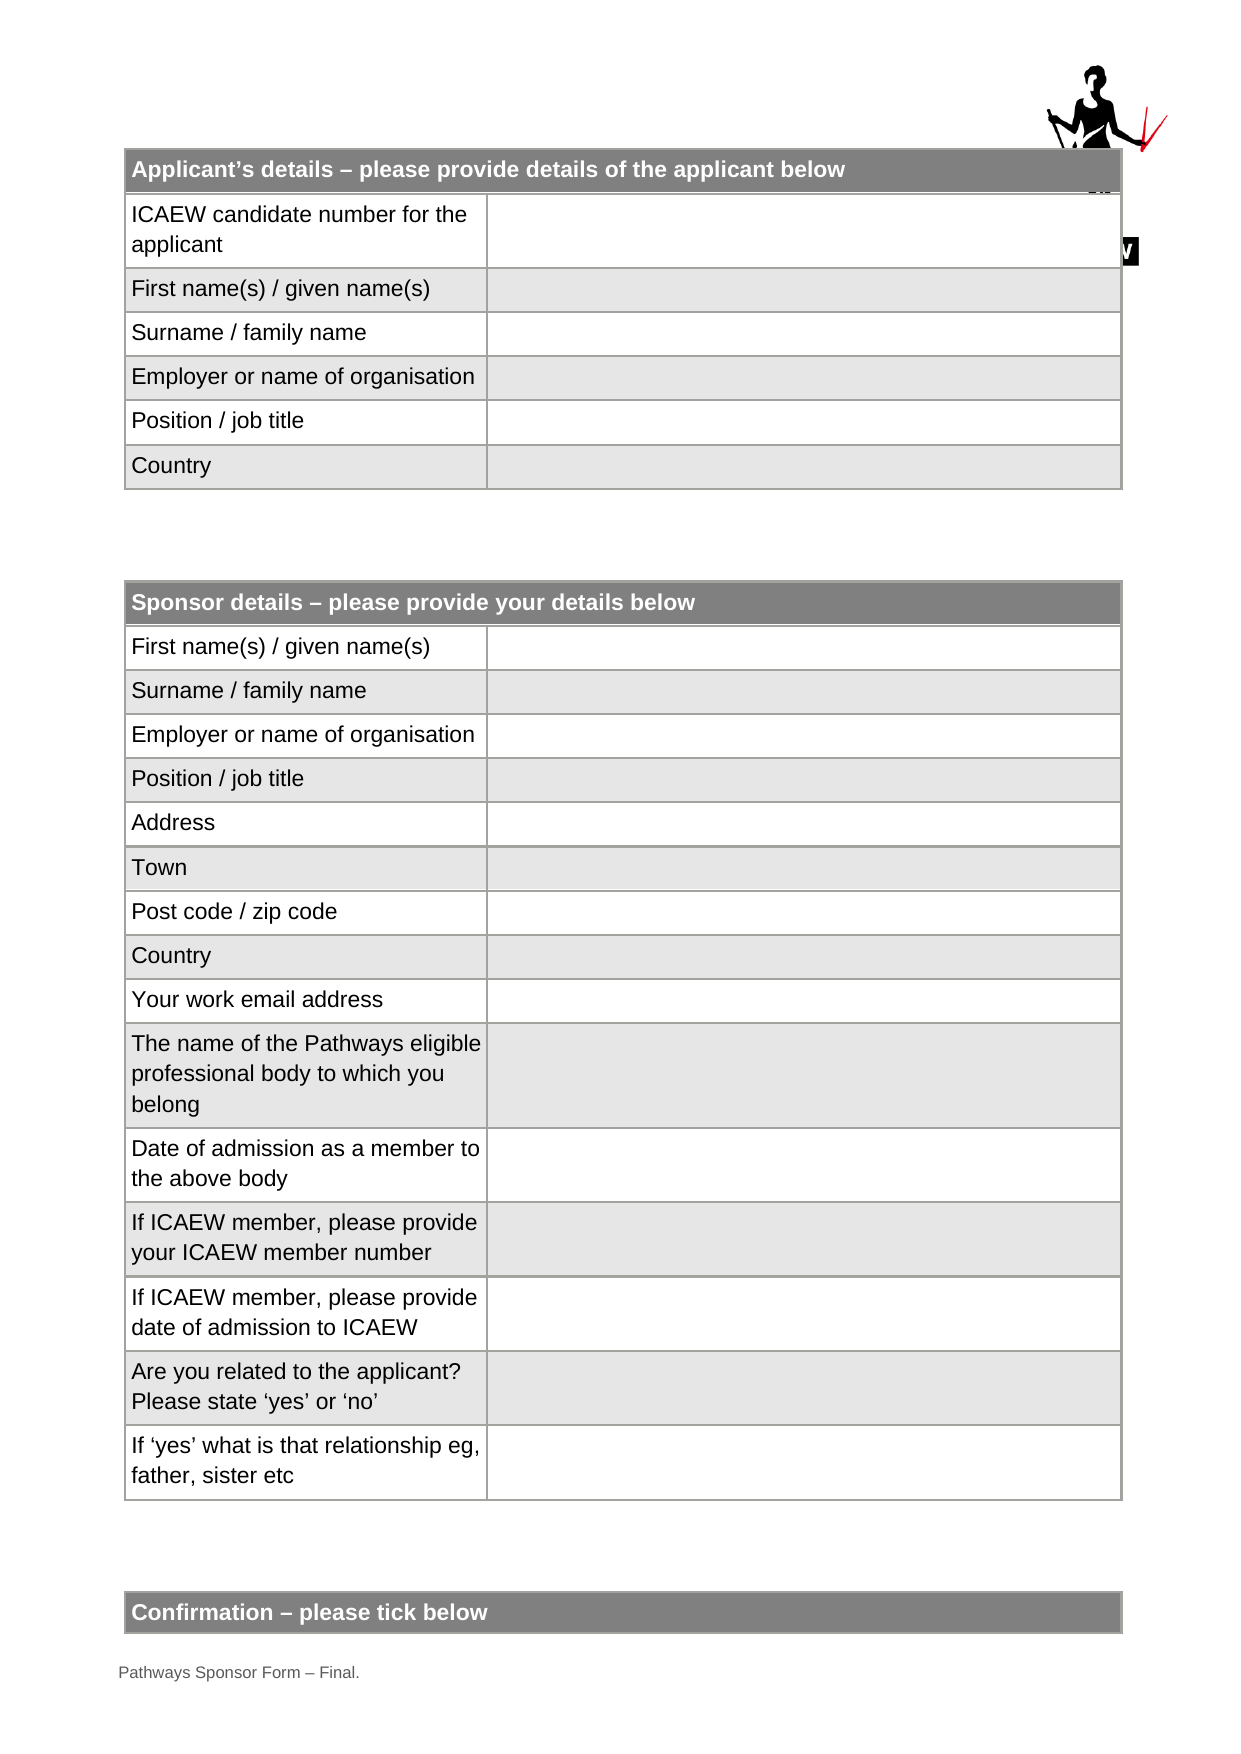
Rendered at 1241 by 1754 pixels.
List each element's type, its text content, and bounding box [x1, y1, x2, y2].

table_cell [488, 627, 1120, 669]
table_cell Town [126, 848, 486, 889]
table_cell Employer or name of organisation [126, 715, 486, 757]
table_cell Are you related to the applicant? Please state ‘yes’ or ‘no’ [126, 1352, 486, 1424]
table_cell [488, 1426, 1120, 1498]
table_cell [488, 446, 1120, 488]
table_cell [488, 357, 1120, 399]
table_cell Position / job title [126, 759, 486, 801]
table_cell Surname / family name [126, 313, 486, 355]
table_cell Country [126, 446, 486, 488]
table_cell [488, 269, 1120, 311]
table_cell If ‘yes’ what is that relationship eg, father, sister etc [126, 1426, 486, 1498]
table_cell Address [126, 803, 486, 845]
table_cell Country [126, 936, 486, 978]
table_cell Position / job title [126, 401, 486, 443]
table_cell First name(s) / given name(s) [126, 627, 486, 669]
table_cell [488, 1129, 1120, 1201]
table_cell [488, 715, 1120, 757]
table_cell [488, 980, 1120, 1022]
table_header Sponsor details – please provide your details below [126, 583, 1120, 624]
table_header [126, 1593, 1120, 1632]
table_cell [488, 759, 1120, 801]
picture [1043, 61, 1172, 268]
table_cell [488, 671, 1120, 713]
table_cell Date of admission as a member to the above body [126, 1129, 486, 1201]
table_cell [488, 892, 1120, 934]
table_cell Employer or name of organisation [126, 357, 486, 399]
table_cell Your work email address [126, 980, 486, 1022]
table_cell [488, 401, 1120, 443]
table_cell If ICAEW member, please provide your ICAEW member number [126, 1203, 486, 1275]
table_cell ICAEW candidate number for the applicant [126, 195, 486, 267]
table_cell Post code / zip code [126, 892, 486, 934]
table_cell [488, 848, 1120, 889]
table_cell [488, 1278, 1120, 1350]
table_cell [488, 195, 1120, 267]
table_cell The name of the Pathways eligible professional body to which you belong [126, 1024, 486, 1127]
table_cell [488, 1203, 1120, 1275]
table_header Applicant’s details – please provide details of the applicant below [126, 150, 1120, 192]
table_cell Surname / family name [126, 671, 486, 713]
table_cell [488, 803, 1120, 845]
table_cell [488, 936, 1120, 978]
table_cell [488, 1024, 1120, 1127]
table_cell [488, 1352, 1120, 1424]
table_cell If ICAEW member, please provide date of admission to ICAEW [126, 1278, 486, 1350]
table_cell First name(s) / given name(s) [126, 269, 486, 311]
table_cell [488, 313, 1120, 355]
